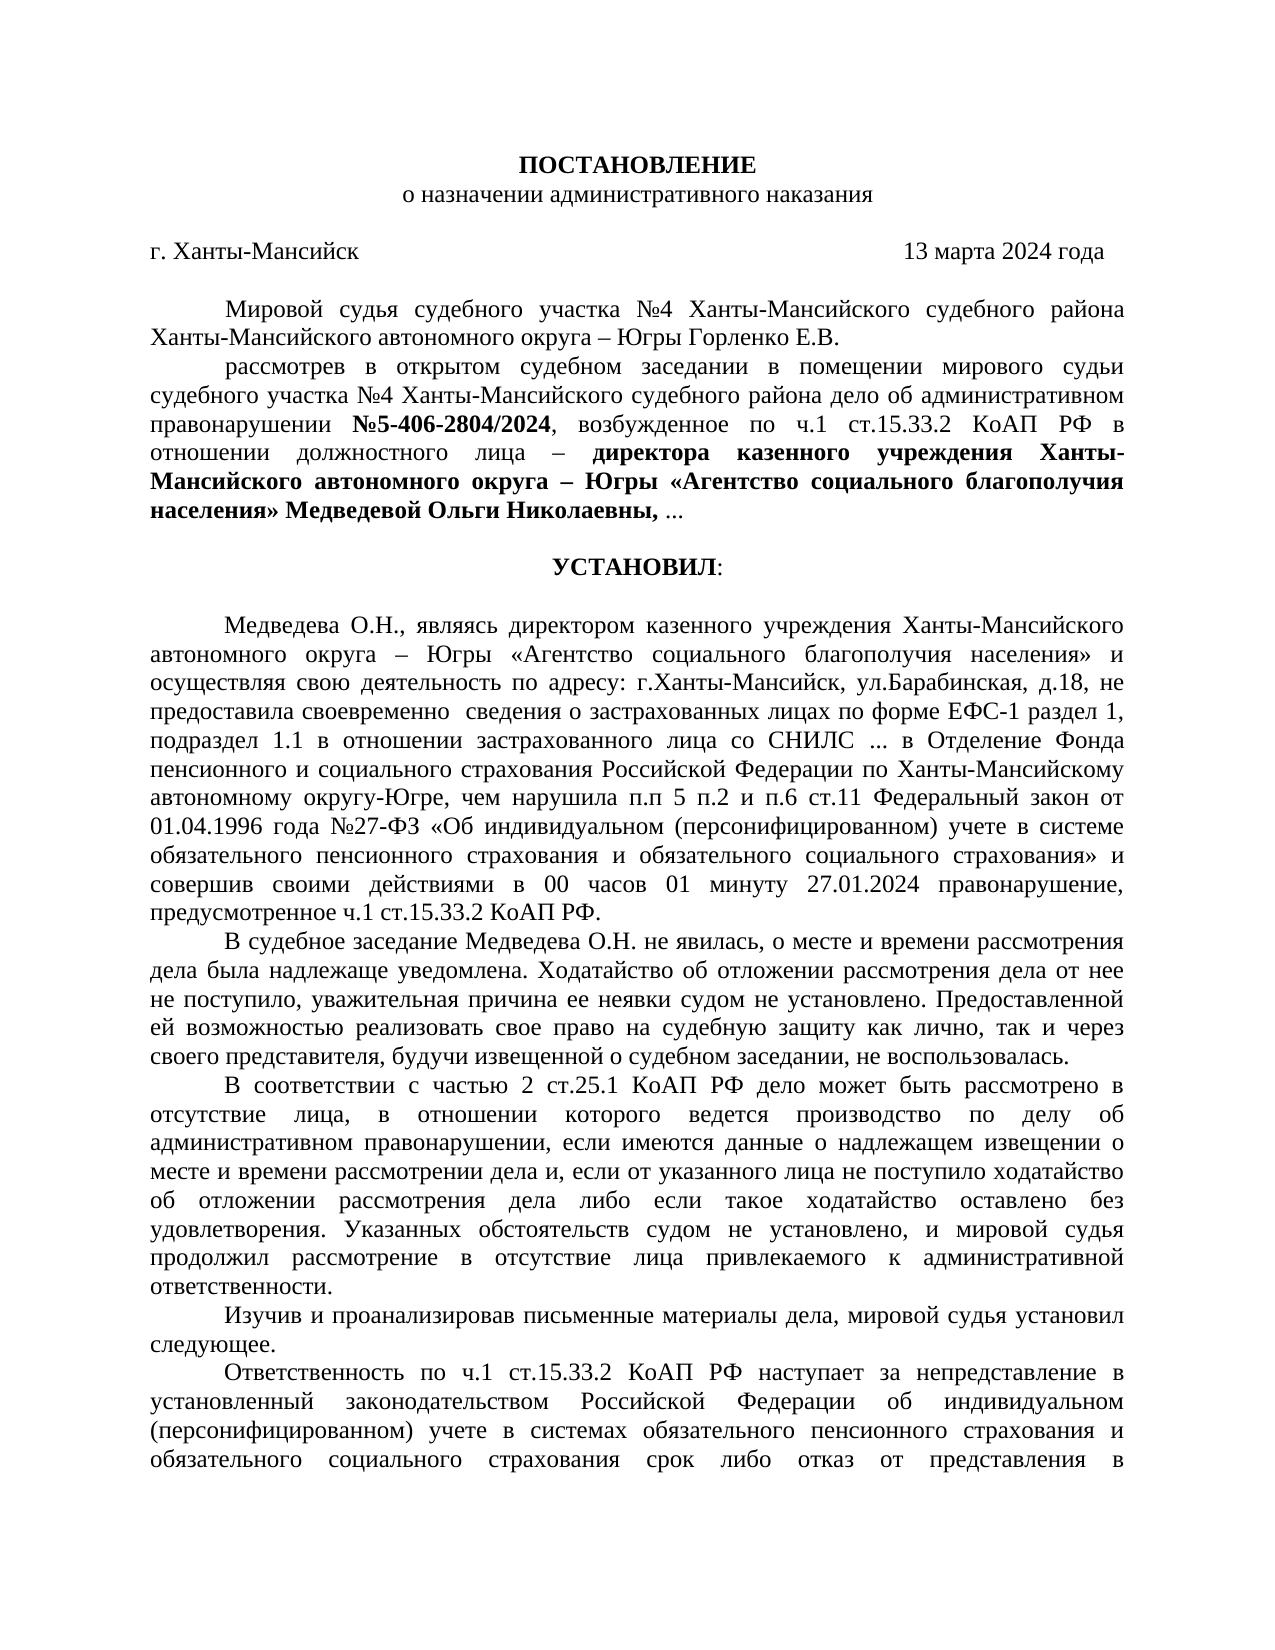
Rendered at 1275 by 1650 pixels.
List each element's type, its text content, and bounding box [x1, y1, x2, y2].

text Мировой судья судебного участка №4 Ханты-Мансийского судебного района Ханты-Мансийского автономного округа – Югры Горленко Е.В. [150, 294, 1125, 351]
text УСТАНОВИЛ: [150, 552, 1125, 581]
text Изучив и проанализировав письменные материалы дела, мировой судья установил следующее. [150, 1300, 1125, 1357]
text В судебное заседание Медведева О.Н. не явилась, о месте и времени рассмотрения дела была надлежаще уведомлена. Ходатайство об отложении рассмотрения дела от нее не поступило, уважительная причина ее неявки судом не установлено. Предоставленной ей возможностью реализовать свое право на судебную защиту как лично, так и через своего представителя, будучи извещенной о судебном заседании, не воспользовалась. [150, 926, 1125, 1070]
text ПОСТАНОВЛЕНИЕ [150, 150, 1125, 179]
text г. Ханты-Мансийск 13 марта 2024 года [150, 236, 1125, 265]
text рассмотрев в открытом судебном заседании в помещении мирового судьи судебного участка №4 Ханты-Мансийского судебного района дело об административном правонарушении №5-406-2804/2024, возбужденное по ч.1 ст.15.33.2 КоАП РФ в отношении должностного лица – директора казенного учреждения Ханты-Мансийского автономного округа – Югры «Агентство социального благополучия населения» Медведевой Ольги Николаевны, ... [150, 351, 1125, 524]
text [150, 1357, 1125, 1472]
text о назначении административного наказания [150, 179, 1125, 207]
text В соответствии с частью 2 ст.25.1 КоАП РФ дело может быть рассмотрено в отсутствие лица, в отношении которого ведется производство по делу об административном правонарушении, если имеются данные о надлежащем извещении о месте и времени рассмотрении дела и, если от указанного лица не поступило ходатайство об отложении рассмотрения дела либо если такое ходатайство оставлено без удовлетворения. Указанных обстоятельств судом не установлено, и мировой судья продолжил рассмотрение в отсутствие лица привлекаемого к административной ответственности. [150, 1070, 1125, 1300]
text Медведева О.Н., являясь директором казенного учреждения Ханты-Мансийского автономного округа – Югры «Агентство социального благополучия населения» и осуществляя свою деятельность по адресу: г.Ханты-Мансийск, ул.Барабинская, д.18, не предоставила своевременно сведения о застрахованных лицах по форме ЕФС-1 раздел 1, подраздел 1.1 в отношении застрахованного лица со СНИЛС ... в Отделение Фонда пенсионного и социального страхования Российской Федерации по Ханты-Мансийскому автономному округу-Югре, чем нарушила п.п 5 п.2 и п.6 ст.11 Федеральный закон от 01.04.1996 года №27-ФЗ «Об индивидуальном (персонифицированном) учете в системе обязательного пенсионного страхования и обязательного социального страхования» и совершив своими действиями в 00 часов 01 минуту 27.01.2024 правонарушение, предусмотренное ч.1 ст.15.33.2 КоАП РФ. [150, 610, 1125, 926]
